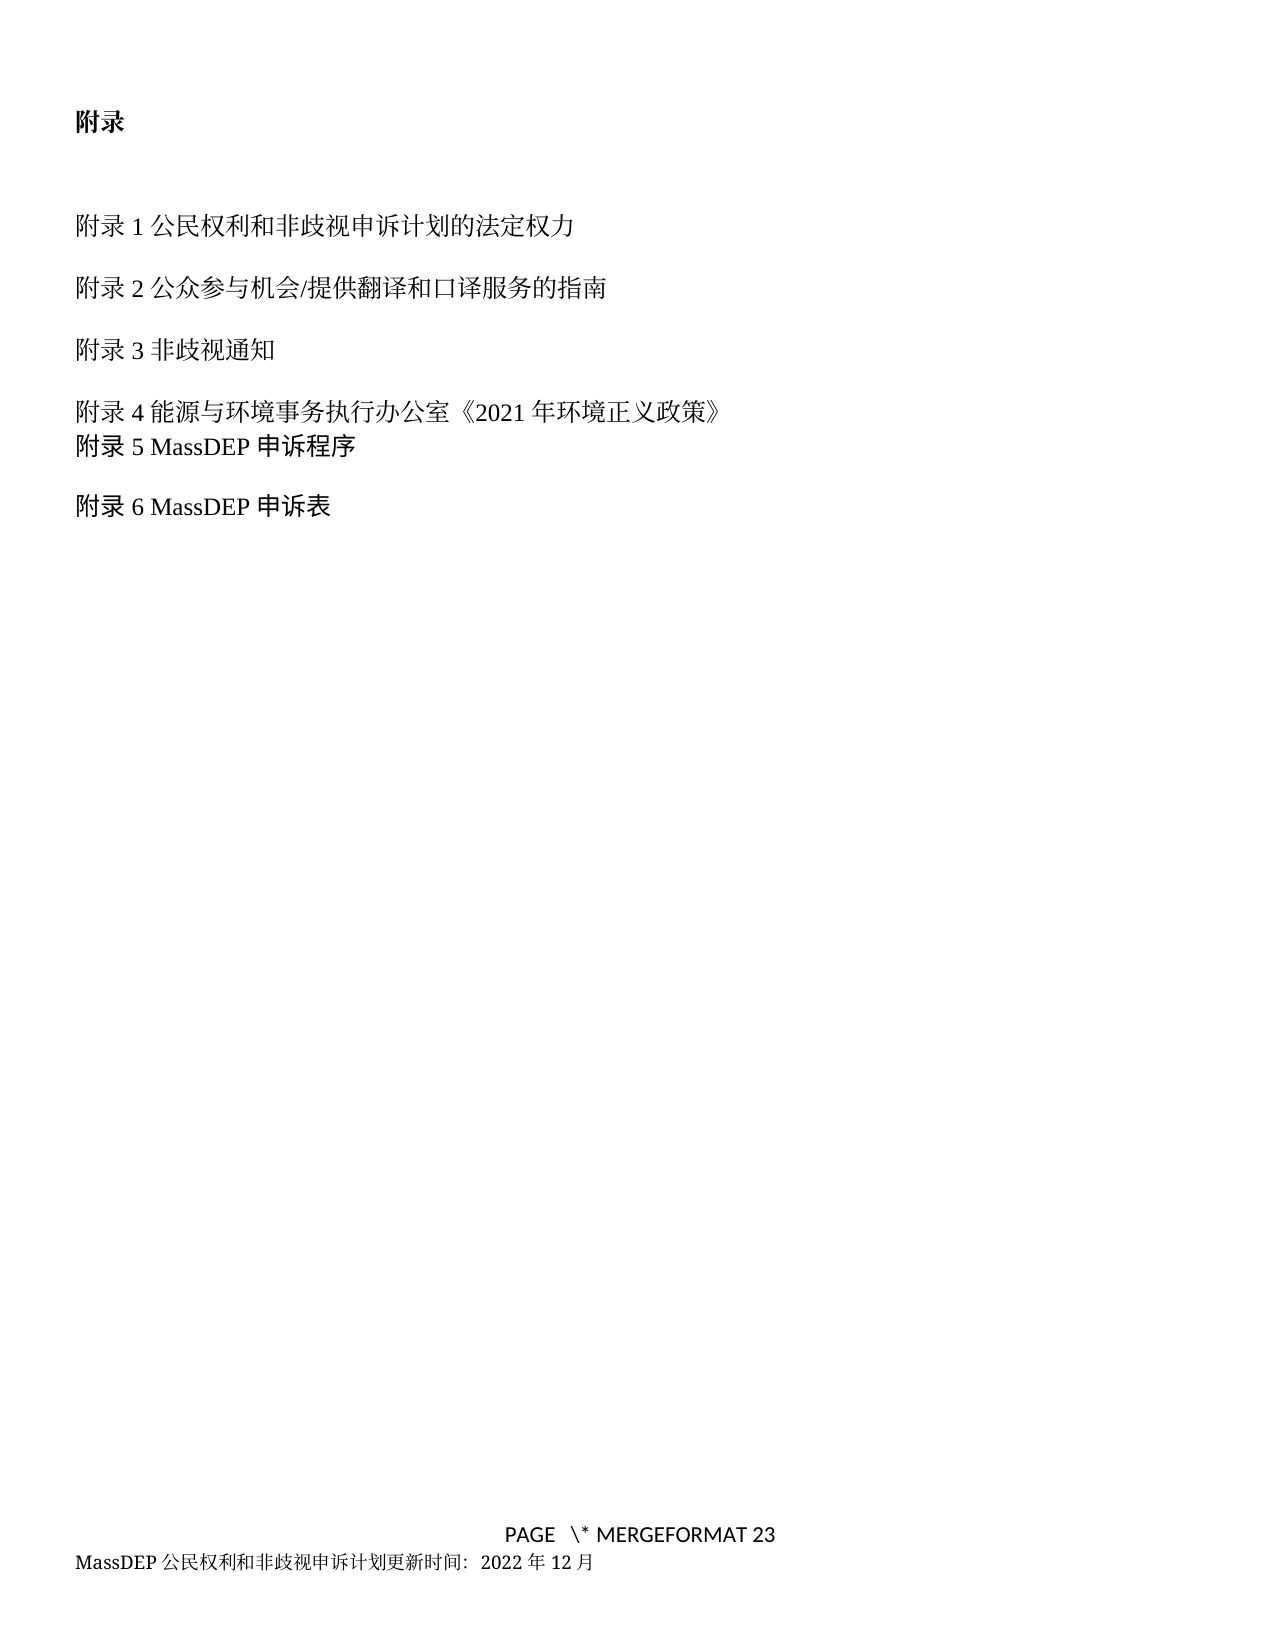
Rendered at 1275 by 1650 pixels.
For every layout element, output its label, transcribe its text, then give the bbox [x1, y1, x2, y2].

text 附录 1 公民权利和非歧视申诉计划的法定权力 [75, 206, 1200, 242]
text 附录 2 公众参与机会/提供翻译和口译服务的指南 [75, 268, 1200, 304]
text 附录 5 MassDEP 申诉程序 [75, 428, 1200, 462]
text 附录 3 非歧视通知 [75, 330, 1200, 366]
list 附录 4 能源与环境事务执行办公室《2021 年环境正义政策》 [75, 392, 1200, 428]
text 附录 6 MassDEP 申诉表 [75, 488, 1200, 523]
text 附录 [75, 103, 1200, 139]
